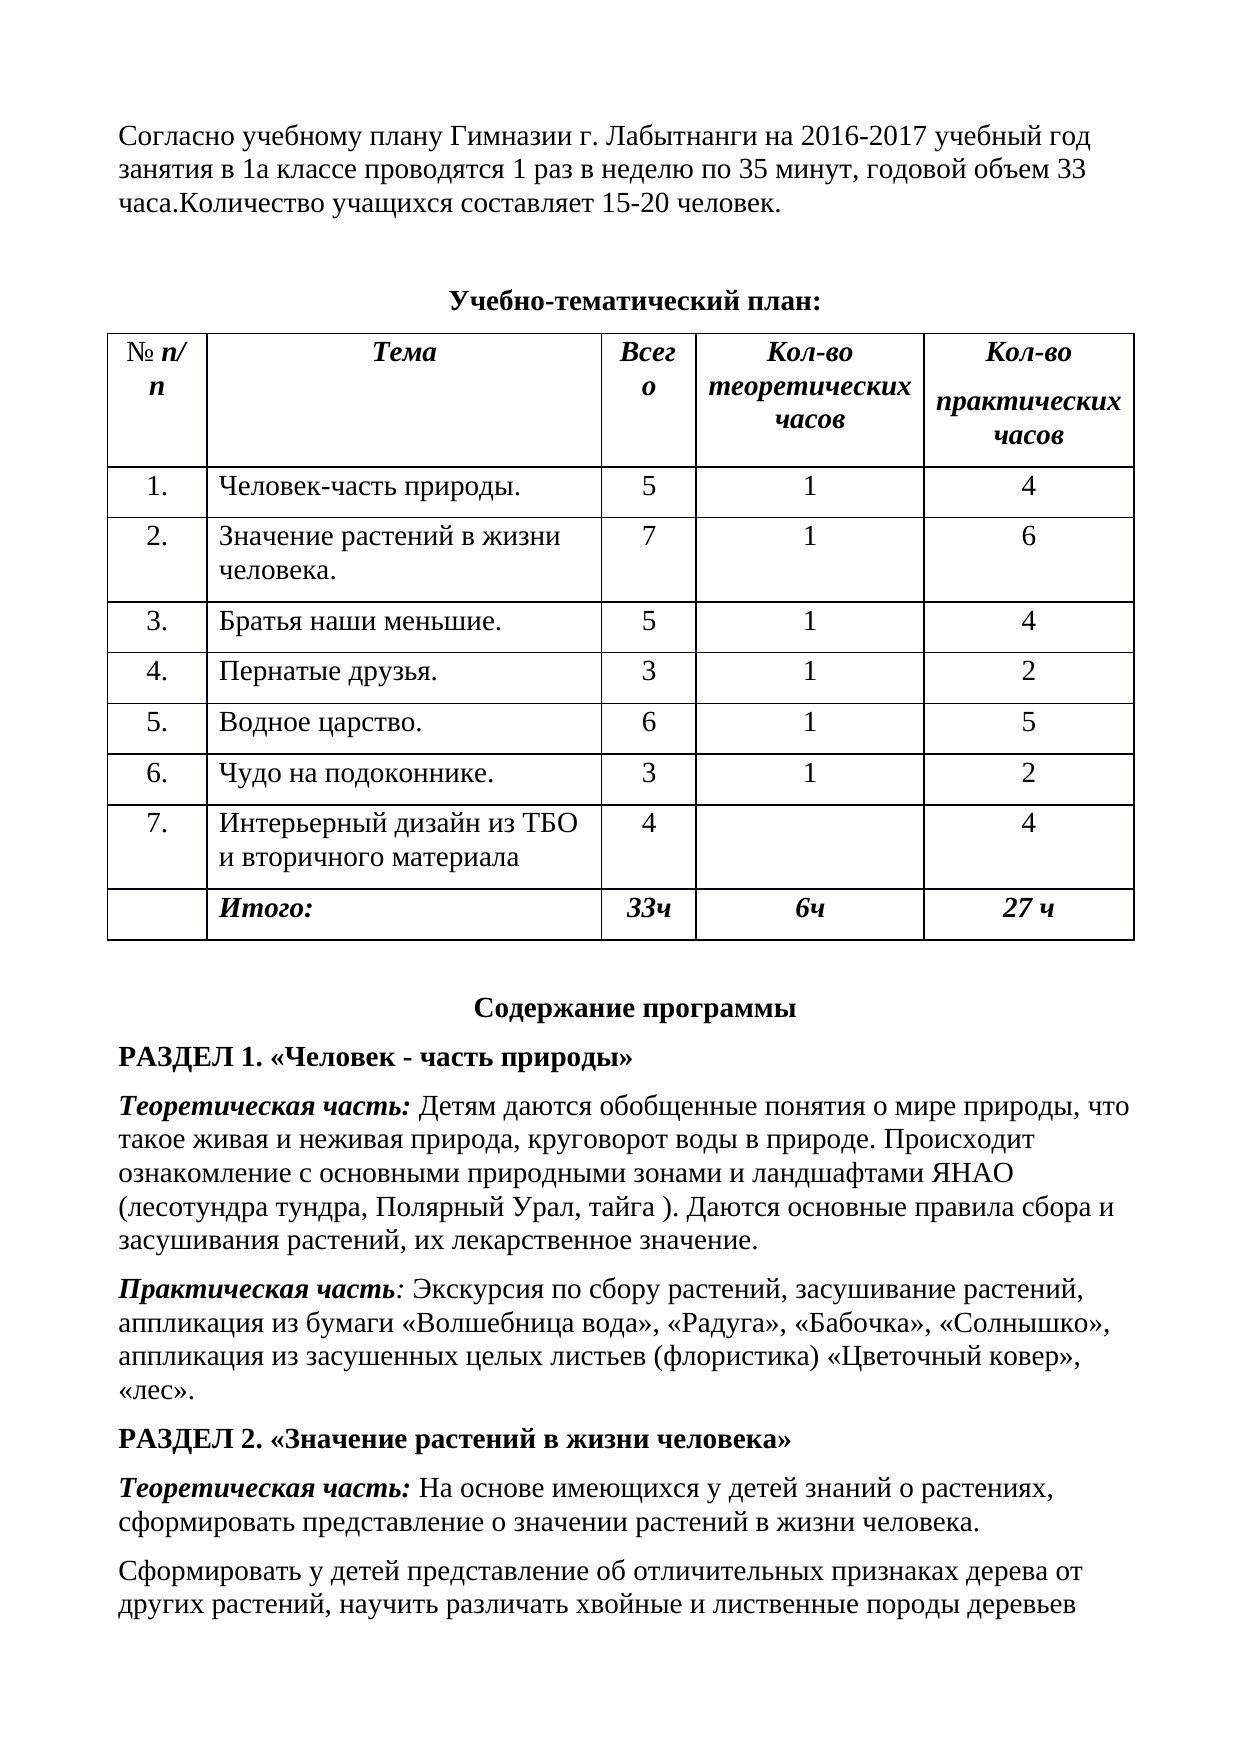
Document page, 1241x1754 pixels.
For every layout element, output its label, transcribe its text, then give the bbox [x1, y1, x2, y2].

table_cell 3 [602, 755, 695, 804]
table_header Тема [208, 334, 601, 466]
table_cell Человек-часть природы. [208, 468, 601, 517]
table_cell 3. [108, 603, 206, 652]
text Учебно-тематический план: [118, 283, 1152, 317]
table_cell 1 [697, 468, 923, 517]
table_cell 4 [925, 468, 1133, 517]
text РАЗДЕЛ 1. «Человек - часть природы» [118, 1039, 1152, 1072]
table_cell 2 [925, 755, 1133, 804]
table_cell 2. [108, 518, 206, 601]
text Содержание программы [118, 990, 1152, 1023]
table_cell 5 [925, 704, 1133, 753]
table_cell Братья наши меньшие. [208, 603, 601, 652]
table_cell Пернатые друзья. [208, 653, 601, 703]
table_cell Интерьерный дизайн из ТБО и вторичного материала [208, 806, 601, 888]
table_cell 4. [108, 653, 206, 703]
text Теоретическая часть: Детям даются обобщенные понятия о мире природы, что такое живая и неживая природа, круговорот воды в природе. Происходит ознакомление с основными природными зонами и ландшафтами ЯНАО (лесотундра тундра, Полярный Урал, тайга ). Даются основные правила сбора и засушивания растений, их лекарственное значение. [118, 1088, 1152, 1256]
table_cell 4 [925, 806, 1133, 888]
table_cell 1 [697, 603, 923, 652]
table_cell 1 [697, 518, 923, 601]
table_cell 6 [602, 704, 695, 753]
table_header № п/п [108, 334, 206, 466]
table_cell 2 [925, 653, 1133, 703]
table_cell 5. [108, 704, 206, 753]
table_cell 1 [697, 755, 923, 804]
text Теоретическая часть: На основе имеющихся у детей знаний о растениях, сформировать представление о значении растений в жизни человека. [118, 1470, 1152, 1537]
table_cell 7 [602, 518, 695, 601]
table_header Кол-во практических часов [925, 334, 1133, 466]
table_header Всего [602, 334, 695, 466]
table_cell Итого: [208, 890, 601, 939]
table_cell 6 [925, 518, 1133, 601]
table_cell [697, 806, 923, 888]
table_cell 3 [602, 653, 695, 703]
text РАЗДЕЛ 2. «Значение растений в жизни человека» [118, 1421, 1152, 1455]
table_cell Значение растений в жизни человека. [208, 518, 601, 601]
table_cell [108, 890, 206, 939]
text Практическая часть: Экскурсия по сбору растений, засушивание растений, аппликация из бумаги «Волшебница вода», «Радуга», «Бабочка», «Солнышко», аппликация из засушенных целых листьев (флористика) «Цветочный ковер», «лес». [118, 1271, 1152, 1406]
table_cell 4 [602, 806, 695, 888]
table_header Кол-во теоретических часов [697, 334, 923, 466]
table_cell 33ч [602, 890, 695, 939]
table_cell 7. [108, 806, 206, 888]
table_cell 6ч [697, 890, 923, 939]
table_cell 4 [925, 603, 1133, 652]
table_cell 27 ч [925, 890, 1133, 939]
text Согласно учебному плану Гимназии г. Лабытнанги на 2016-2017 учебный год занятия в 1а классе проводятся 1 раз в неделю по 35 минут, годовой объем 33 часа.Количество учащихся составляет 15-20 человек. [118, 118, 1152, 219]
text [118, 1553, 1152, 1620]
table_cell 1. [108, 468, 206, 517]
table_cell 1 [697, 653, 923, 703]
table_cell 5 [602, 603, 695, 652]
table_cell Чудо на подоконнике. [208, 755, 601, 804]
table_cell 5 [602, 468, 695, 517]
table_cell 1 [697, 704, 923, 753]
table_cell 6. [108, 755, 206, 804]
table_cell Водное царство. [208, 704, 601, 753]
